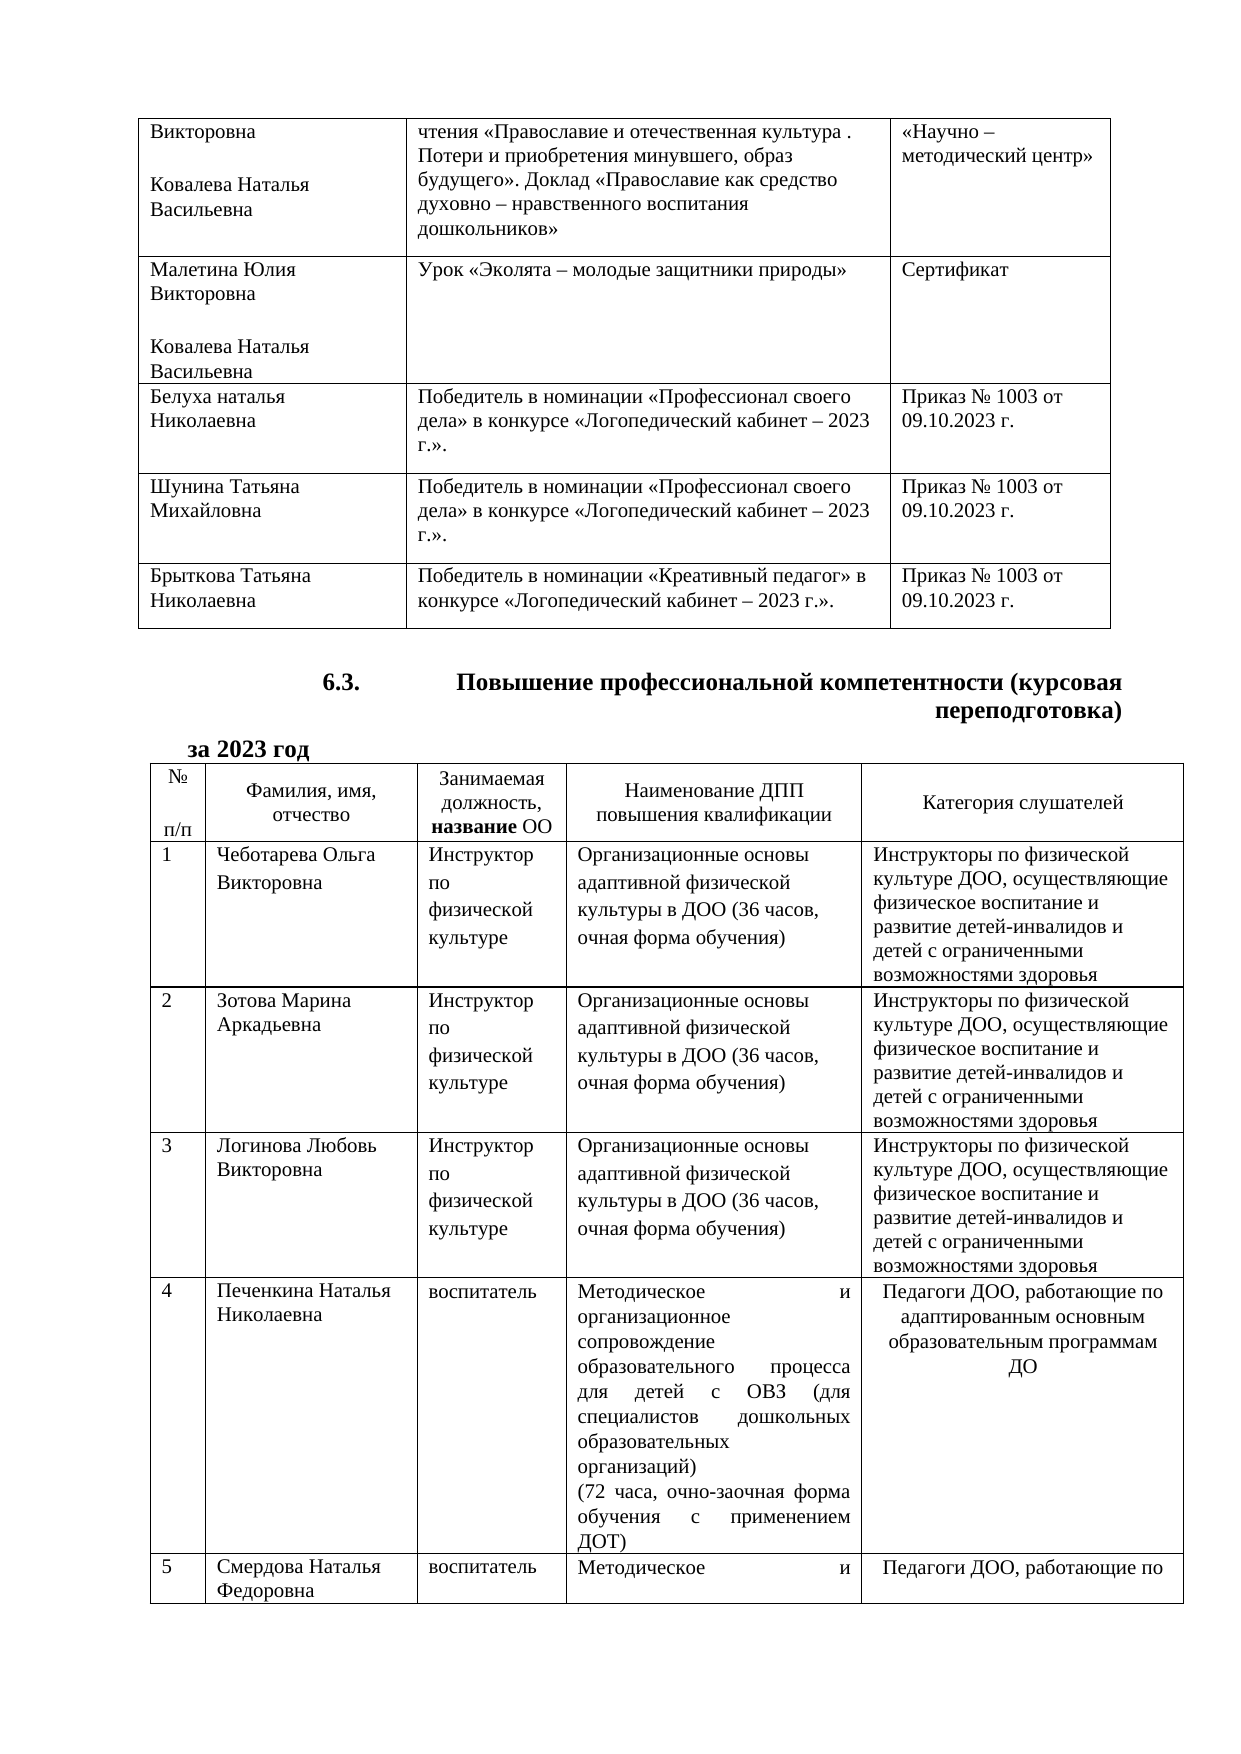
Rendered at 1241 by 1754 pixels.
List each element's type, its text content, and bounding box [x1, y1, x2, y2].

table_cell Приказ № 1003 от 09.10.2023 г. [891, 384, 1110, 472]
table_cell 1 [151, 842, 205, 986]
table_cell Организационные основы адаптивной физической культуры в ДОО (36 часов, очная форма обучения) [567, 1133, 861, 1277]
table_cell Педагоги ДОО, работающие по адаптированным основным образовательным программам ДО [862, 1278, 1183, 1553]
table_header Занимаемая должность, название ОО [418, 764, 566, 841]
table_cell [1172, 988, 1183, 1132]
table_cell воспитатель [418, 1278, 566, 1553]
table_cell Победитель в номинации «Креативный педагог» в конкурсе «Логопедический кабинет – 2023 г.». [407, 564, 890, 628]
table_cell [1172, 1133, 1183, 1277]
table_cell 3 [151, 1133, 205, 1277]
table_cell 2 [151, 988, 205, 1132]
table_cell Логинова Любовь Викторовна [206, 1133, 417, 1277]
table_cell 4 [151, 1278, 205, 1553]
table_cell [567, 1554, 861, 1602]
table_cell Инструктор по физической культуре [418, 988, 566, 1132]
table_cell Победитель в номинации «Профессионал своего дела» в конкурсе «Логопедический кабинет – 2023 г.». [407, 384, 890, 472]
table_cell Инструктор по физической культуре [418, 842, 566, 986]
table_header Фамилия, имя, отчество [206, 764, 417, 841]
table_cell Приказ № 1003 от 09.10.2023 г. [891, 564, 1110, 628]
table_cell 5 [151, 1554, 205, 1602]
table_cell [862, 1554, 1183, 1602]
table_cell Победитель в номинации «Профессионал своего дела» в конкурсе «Логопедический кабинет – 2023 г.». [407, 474, 890, 562]
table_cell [407, 119, 890, 256]
table_cell Сертификат [891, 257, 1110, 383]
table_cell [139, 119, 406, 256]
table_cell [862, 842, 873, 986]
table_cell Приказ № 1003 от 09.10.2023 г. [891, 474, 1110, 562]
table_cell Брыткова Татьяна Николаевна [139, 564, 406, 628]
table_header Наименование ДПП повышения квалификации [567, 764, 861, 841]
table_cell Организационные основы адаптивной физической культуры в ДОО (36 часов, очная форма обучения) [567, 842, 861, 986]
table_cell Организационные основы адаптивной физической культуры в ДОО (36 часов, очная форма обучения) [567, 988, 861, 1132]
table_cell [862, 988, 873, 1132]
table_cell Инструктор по физической культуре [418, 1133, 566, 1277]
table_cell Шунина Татьяна Михайловна [139, 474, 406, 562]
table_cell воспитатель [418, 1554, 566, 1602]
table_cell Зотова Марина Аркадьевна [206, 988, 417, 1132]
table_cell Урок «Эколята – молодые защитники природы» [407, 257, 890, 383]
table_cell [891, 119, 1110, 256]
subtitle Повышение профессиональной компетентности (курсовая переподготовка) [150, 667, 1122, 725]
table_header Категория слушателей [862, 764, 1183, 841]
table_cell Чеботарева Ольга Викторовна [206, 842, 417, 986]
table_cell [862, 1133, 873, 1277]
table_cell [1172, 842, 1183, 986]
table_cell Печенкина Наталья Николаевна [206, 1278, 417, 1553]
subtitle за 2023 год [187, 734, 1122, 763]
table_cell Малетина Юлия Викторовна Ковалева Наталья Васильевна [139, 257, 406, 383]
table_cell Белуха наталья Николаевна [139, 384, 406, 472]
